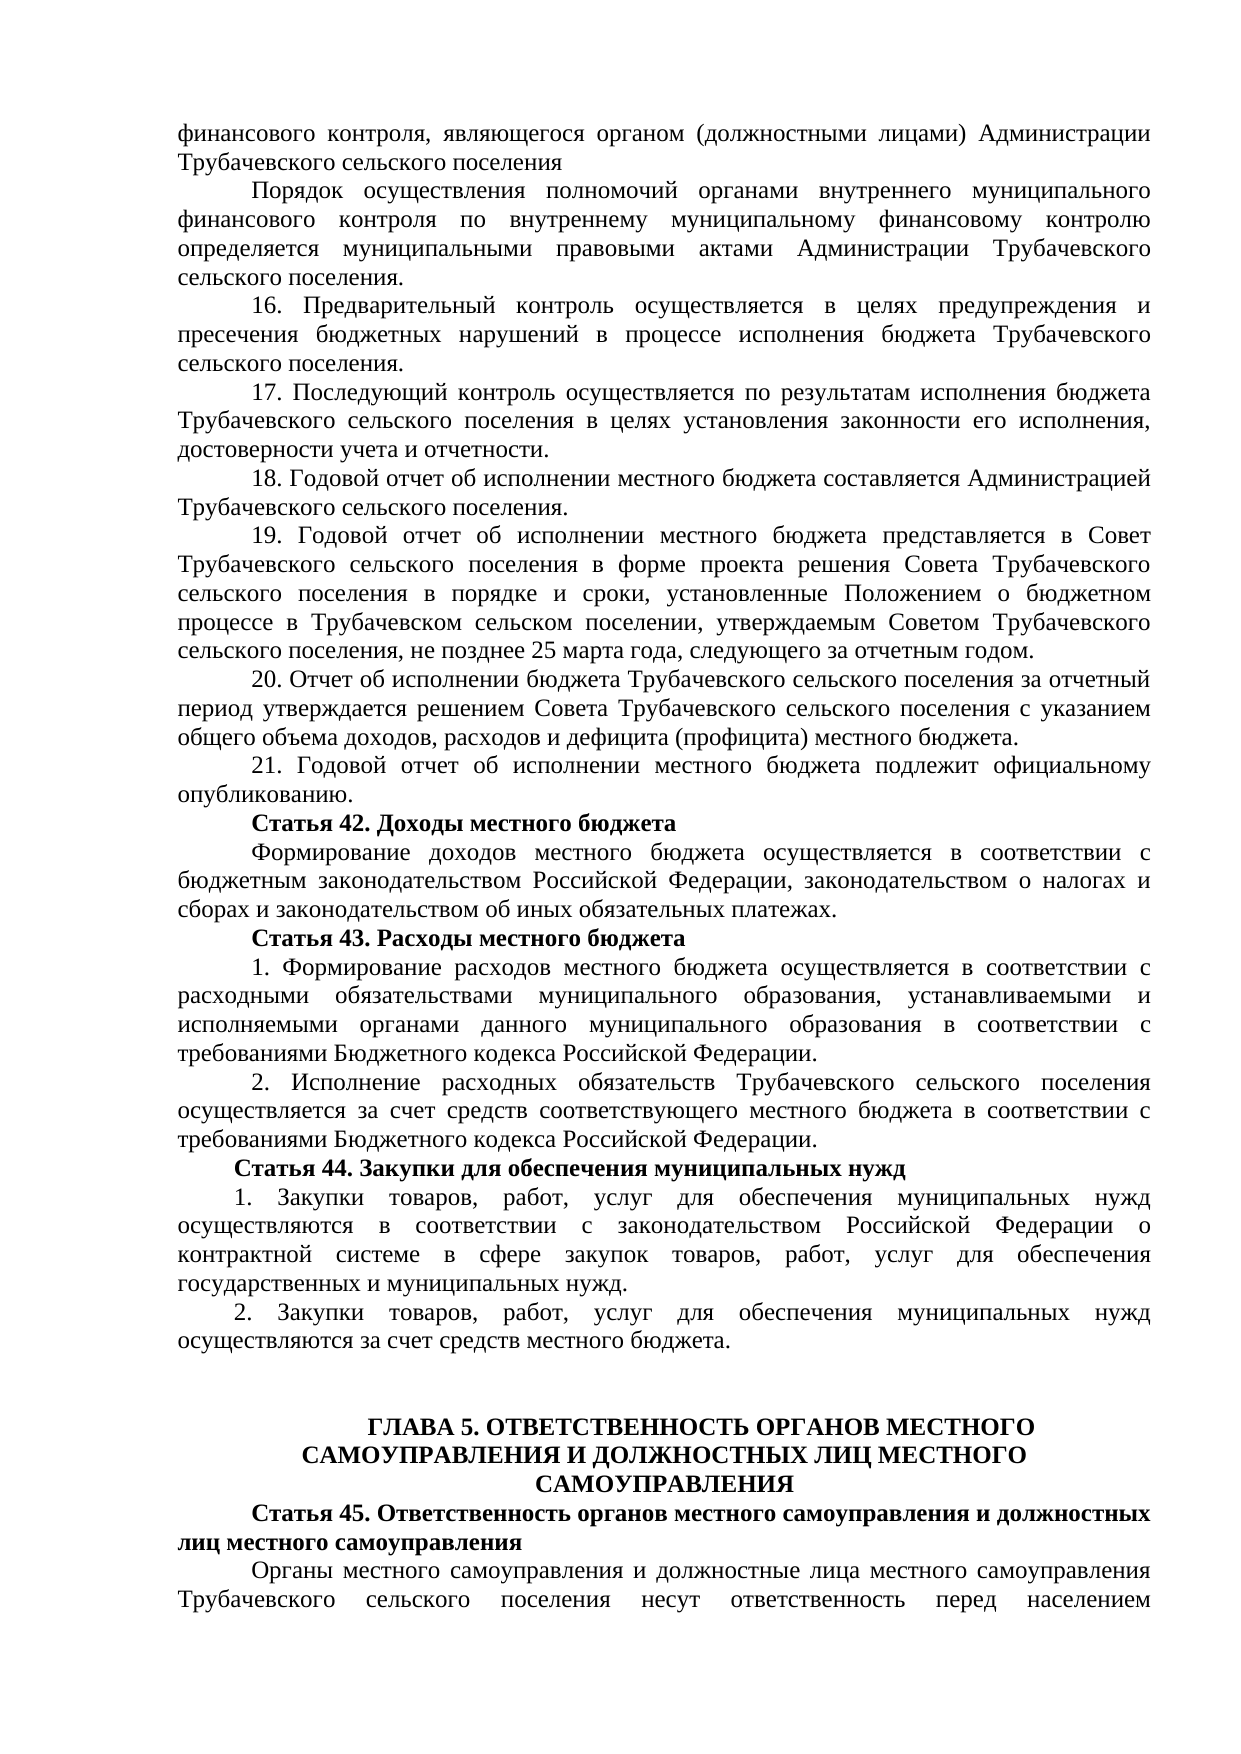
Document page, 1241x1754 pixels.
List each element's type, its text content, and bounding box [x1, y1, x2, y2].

text 18. Годовой отчет об исполнении местного бюджета составляется Администрацией Трубачевского сельского поселения. [177, 463, 1152, 521]
text 1. Формирование расходов местного бюджета осуществляется в соответствии с расходными обязательствами муниципального образования, устанавливаемыми и исполняемыми органами данного муниципального образования в соответствии с требованиями Бюджетного кодекса Российской Федерации. [177, 952, 1152, 1067]
text ГЛАВА 5. ОТВЕТСТВЕННОСТЬ ОРГАНОВ МЕСТНОГО САМОУПРАВЛЕНИЯ И ДОЛЖНОСТНЫХ ЛИЦ МЕСТНОГО САМОУПРАВЛЕНИЯ [177, 1412, 1152, 1498]
text Статья 42. Доходы местного бюджета [177, 808, 1152, 837]
text Статья 43. Расходы местного бюджета [177, 923, 1152, 952]
text 20. Отчет об исполнении бюджета Трубачевского сельского поселения за отчетный период утверждается решением Совета Трубачевского сельского поселения с указанием общего объема доходов, расходов и дефицита (профицита) местного бюджета. [177, 664, 1152, 751]
text 19. Годовой отчет об исполнении местного бюджета представляется в Совет Трубачевского сельского поселения в форме проекта решения Совета Трубачевского сельского поселения в порядке и сроки, установленные Положением о бюджетном процессе в Трубачевском сельском поселении, утверждаемым Советом Трубачевского сельского поселения, не позднее 25 марта года, следующего за отчетным годом. [177, 521, 1152, 664]
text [177, 1556, 1152, 1613]
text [177, 118, 1152, 176]
text 17. Последующий контроль осуществляется по результатам исполнения бюджета Трубачевского сельского поселения в целях установления законности его исполнения, достоверности учета и отчетности. [177, 377, 1152, 463]
text Формирование доходов местного бюджета осуществляется в соответствии с бюджетным законодательством Российской Федерации, законодательством о налогах и сборах и законодательством об иных обязательных платежах. [177, 837, 1152, 923]
text 2. Закупки товаров, работ, услуг для обеспечения муниципальных нужд осуществляются за счет средств местного бюджета. [177, 1297, 1152, 1354]
text 16. Предварительный контроль осуществляется в целях предупреждения и пресечения бюджетных нарушений в процессе исполнения бюджета Трубачевского сельского поселения. [177, 291, 1152, 377]
text 21. Годовой отчет об исполнении местного бюджета подлежит официальному опубликованию. [177, 751, 1152, 808]
text 1. Закупки товаров, работ, услуг для обеспечения муниципальных нужд осуществляются в соответствии с законодательством Российской Федерации о контрактной системе в сфере закупок товаров, работ, услуг для обеспечения государственных и муниципальных нужд. [177, 1182, 1152, 1297]
text Статья 45. Ответственность органов местного самоуправления и должностных лиц местного самоуправления [177, 1498, 1152, 1556]
text Порядок осуществления полномочий органами внутреннего муниципального финансового контроля по внутреннему муниципальному финансовому контролю определяется муниципальными правовыми актами Администрации Трубачевского сельского поселения. [177, 176, 1152, 291]
text Статья 44. Закупки для обеспечения муниципальных нужд [177, 1153, 1152, 1182]
text 2. Исполнение расходных обязательств Трубачевского сельского поселения осуществляется за счет средств соответствующего местного бюджета в соответствии с требованиями Бюджетного кодекса Российской Федерации. [177, 1067, 1152, 1153]
